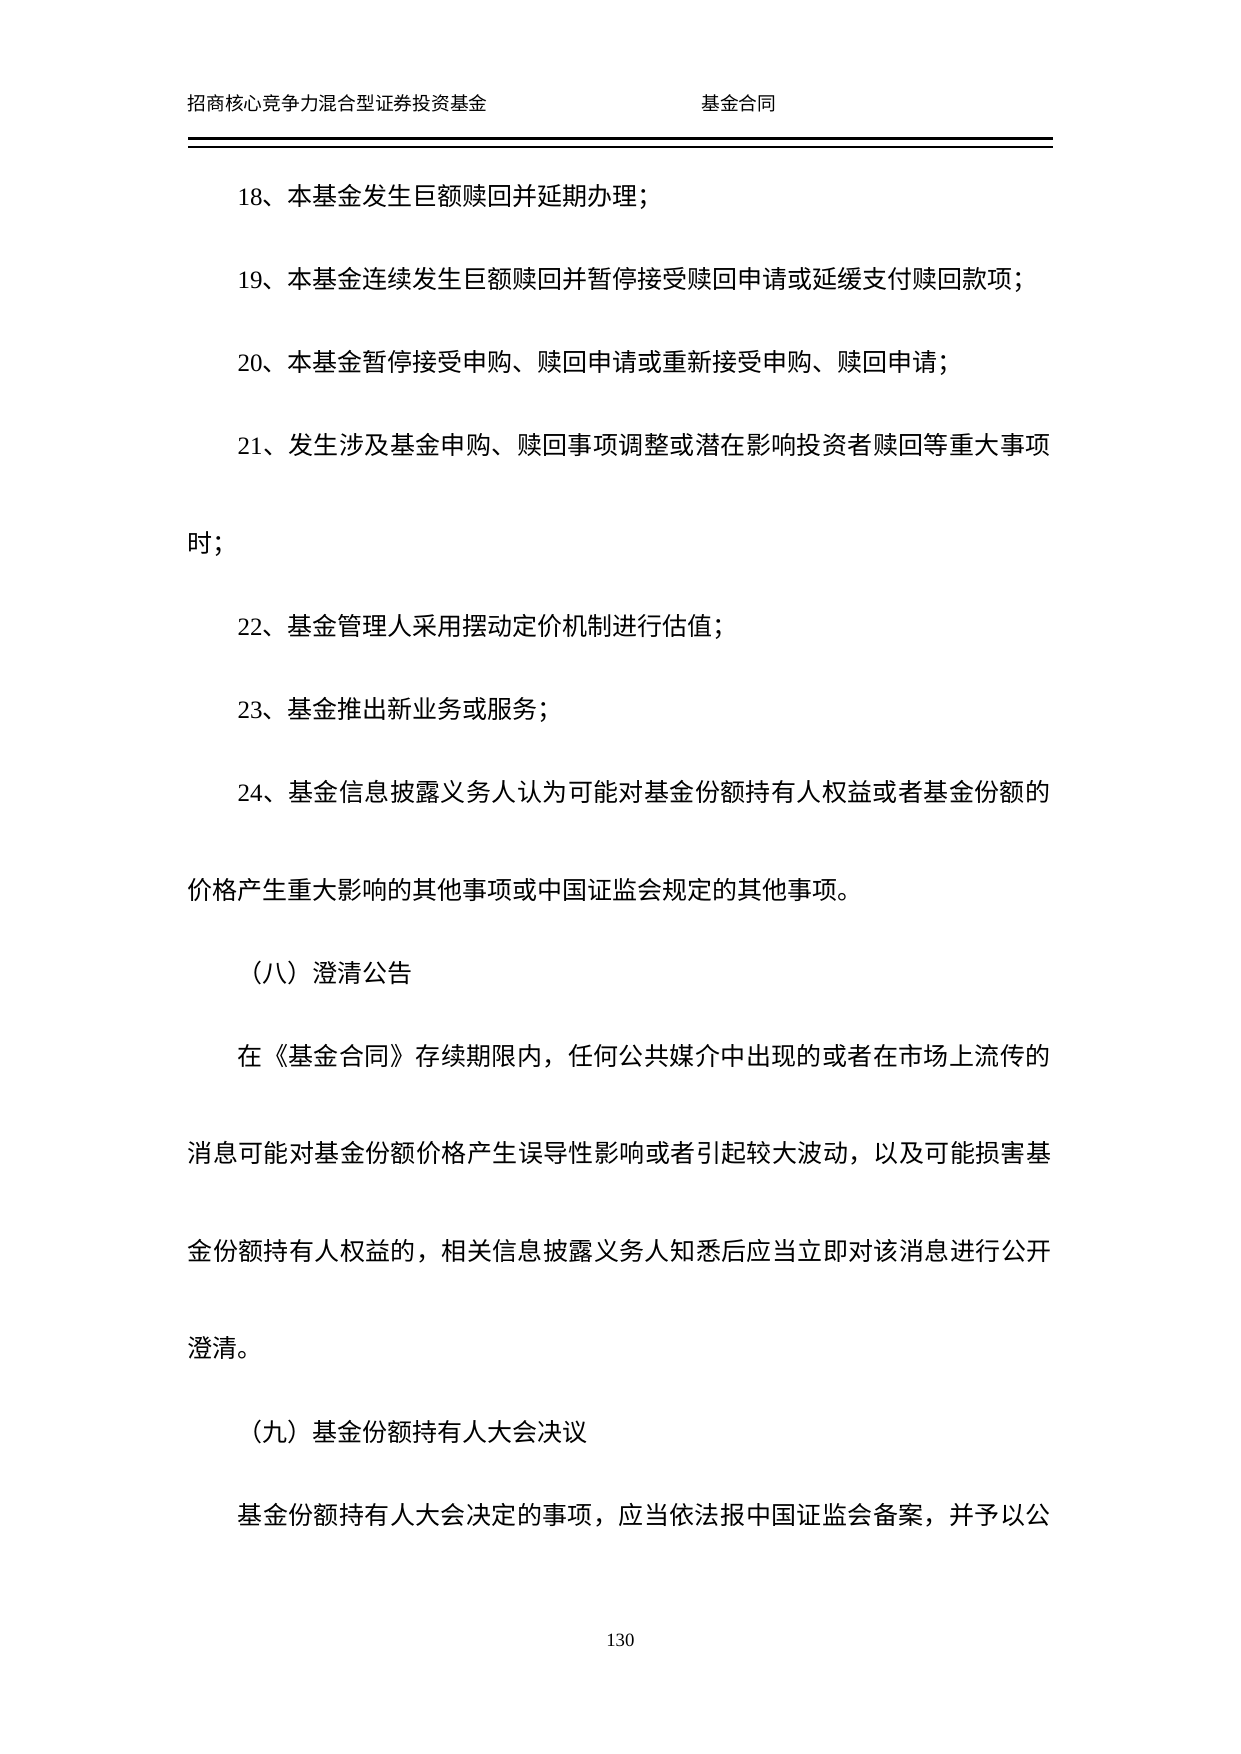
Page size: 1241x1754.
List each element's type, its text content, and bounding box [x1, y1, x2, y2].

text 20、本基金暂停接受申购、赎回申请或重新接受申购、赎回申请； [187, 328, 1053, 393]
text 24、基金信息披露义务人认为可能对基金份额持有人权益或者基金份额的价格产生重大影响的其他事项或中国证监会规定的其他事项。 [187, 758, 1053, 921]
text 19、本基金连续发生巨额赎回并暂停接受赎回申请或延缓支付赎回款项； [187, 245, 1053, 310]
text （九）基金份额持有人大会决议 [187, 1398, 1053, 1463]
text 22、基金管理人采用摆动定价机制进行估值； [187, 592, 1053, 657]
text 23、基金推出新业务或服务； [187, 675, 1053, 740]
text 21、发生涉及基金申购、赎回事项调整或潜在影响投资者赎回等重大事项时； [187, 411, 1053, 574]
text 在《基金合同》存续期限内，任何公共媒介中出现的或者在市场上流传的消息可能对基金份额价格产生误导性影响或者引起较大波动，以及可能损害基金份额持有人权益的，相关信息披露义务人知悉后应当立即对该消息进行公开澄清。 [187, 1022, 1053, 1379]
text （八）澄清公告 [187, 939, 1053, 1004]
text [187, 1481, 1053, 1546]
text 18、本基金发生巨额赎回并延期办理； [187, 162, 1053, 227]
